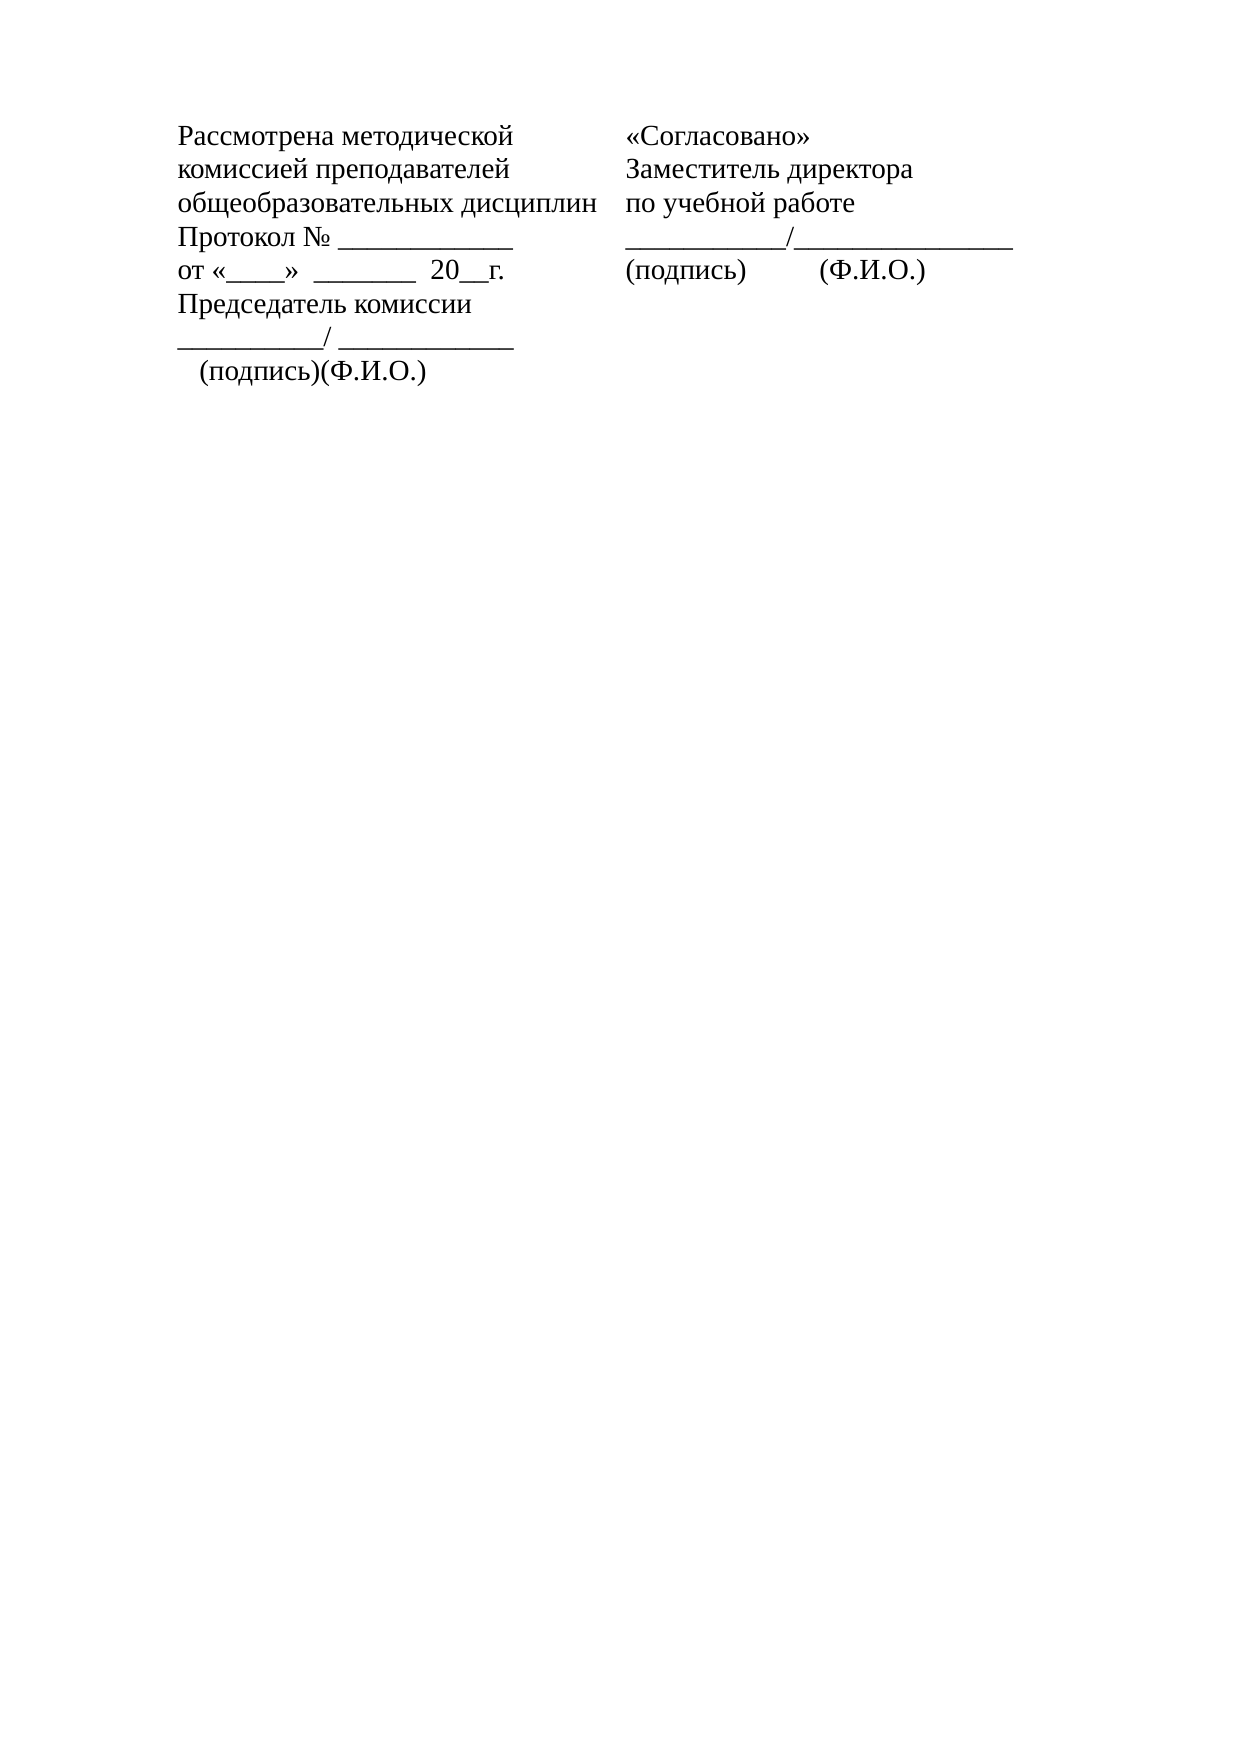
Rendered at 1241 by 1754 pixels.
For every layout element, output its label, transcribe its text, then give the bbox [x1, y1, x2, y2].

table_header «Согласовано» Заместитель директора по учебной работе ___________/_______________ (подпись) (Ф.И.О.) [614, 118, 1062, 386]
table_header Рассмотрена методической комиссией преподавателей общеобразовательных дисциплин Протокол № ____________ от «____» _______ 20__г. Председатель комиссии __________/ ____________ (подпись)(Ф.И.О.) [166, 118, 614, 386]
